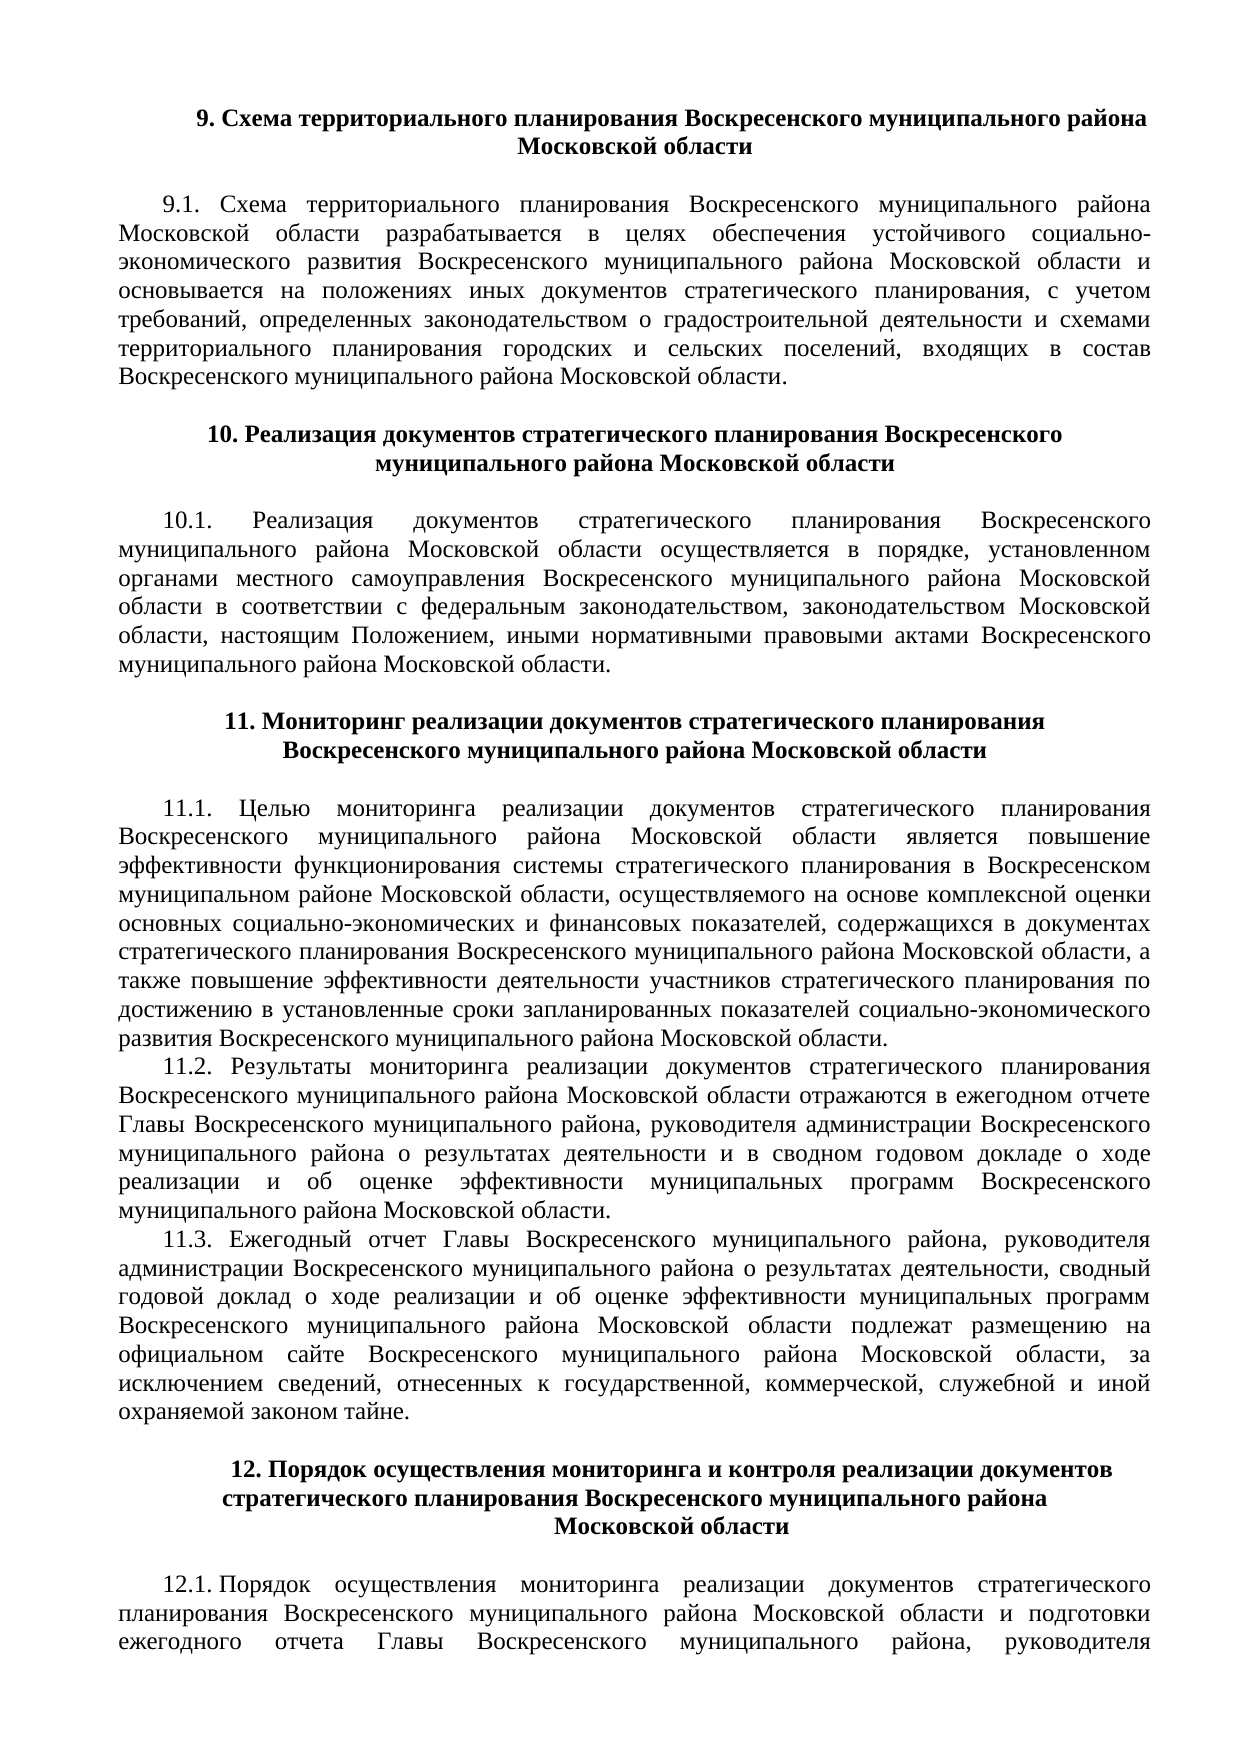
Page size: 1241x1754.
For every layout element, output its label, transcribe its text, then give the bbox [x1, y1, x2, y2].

text 11.3. Ежегодный отчет Главы Воскресенского муниципального района, руководителя администрации Воскресенского муниципального района о результатах деятельности, сводный годовой доклад о ходе реализации и об оценке эффективности муниципальных программ Воскресенского муниципального района Московской области подлежат размещению на официальном сайте Воскресенского муниципального района Московской области, за исключением сведений, отнесенных к государственной, коммерческой, служебной и иной охраняемой законом тайне. [118, 1224, 1152, 1425]
text Московской области [118, 1511, 1152, 1540]
text 10.1. Реализация документов стратегического планирования Воскресенского муниципального района Московской области осуществляется в порядке, установленном органами местного самоуправления Воскресенского муниципального района Московской области в соответствии с федеральным законодательством, законодательством Московской области, настоящим Положением, иными нормативными правовыми актами Воскресенского муниципального района Московской области. [118, 505, 1152, 678]
text 9.1. Схема территориального планирования Воскресенского муниципального района Московской области разрабатывается в целях обеспечения устойчивого социально-экономического развития Воскресенского муниципального района Московской области и основывается на положениях иных документов стратегического планирования, с учетом требований, определенных законодательством о градостроительной деятельности и схемами территориального планирования городских и сельских поселений, входящих в состав Воскресенского муниципального района Московской области. [118, 189, 1152, 390]
text 10. Реализация документов стратегического планирования Воскресенского муниципального района Московской области [118, 419, 1152, 476]
text 11.1. Целью мониторинга реализации документов стратегического планирования Воскресенского муниципального района Московской области является повышение эффективности функционирования системы стратегического планирования в Воскресенском муниципальном районе Московской области, осуществляемого на основе комплексной оценки основных социально-экономических и финансовых показателей, содержащихся в документах стратегического планирования Воскресенского муниципального района Московской области, а также повышение эффективности деятельности участников стратегического планирования по достижению в установленные сроки запланированных показателей социально-экономического развития Воскресенского муниципального района Московской области. [118, 793, 1152, 1051]
text 9. Схема территориального планирования Воскресенского муниципального района Московской области [118, 103, 1152, 160]
text Воскресенского муниципального района Московской области [118, 735, 1152, 764]
text 11. Мониторинг реализации документов стратегического планирования [118, 706, 1152, 735]
text 11.2. Результаты мониторинга реализации документов стратегического планирования Воскресенского муниципального района Московской области отражаются в ежегодном отчете Главы Воскресенского муниципального района, руководителя администрации Воскресенского муниципального района о результатах деятельности и в сводном годовом докладе о ходе реализации и об оценке эффективности муниципальных программ Воскресенского муниципального района Московской области. [118, 1051, 1152, 1224]
text 12. Порядок осуществления мониторинга и контроля реализации документов стратегического планирования Воскресенского муниципального района [118, 1454, 1152, 1511]
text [118, 1569, 1152, 1655]
